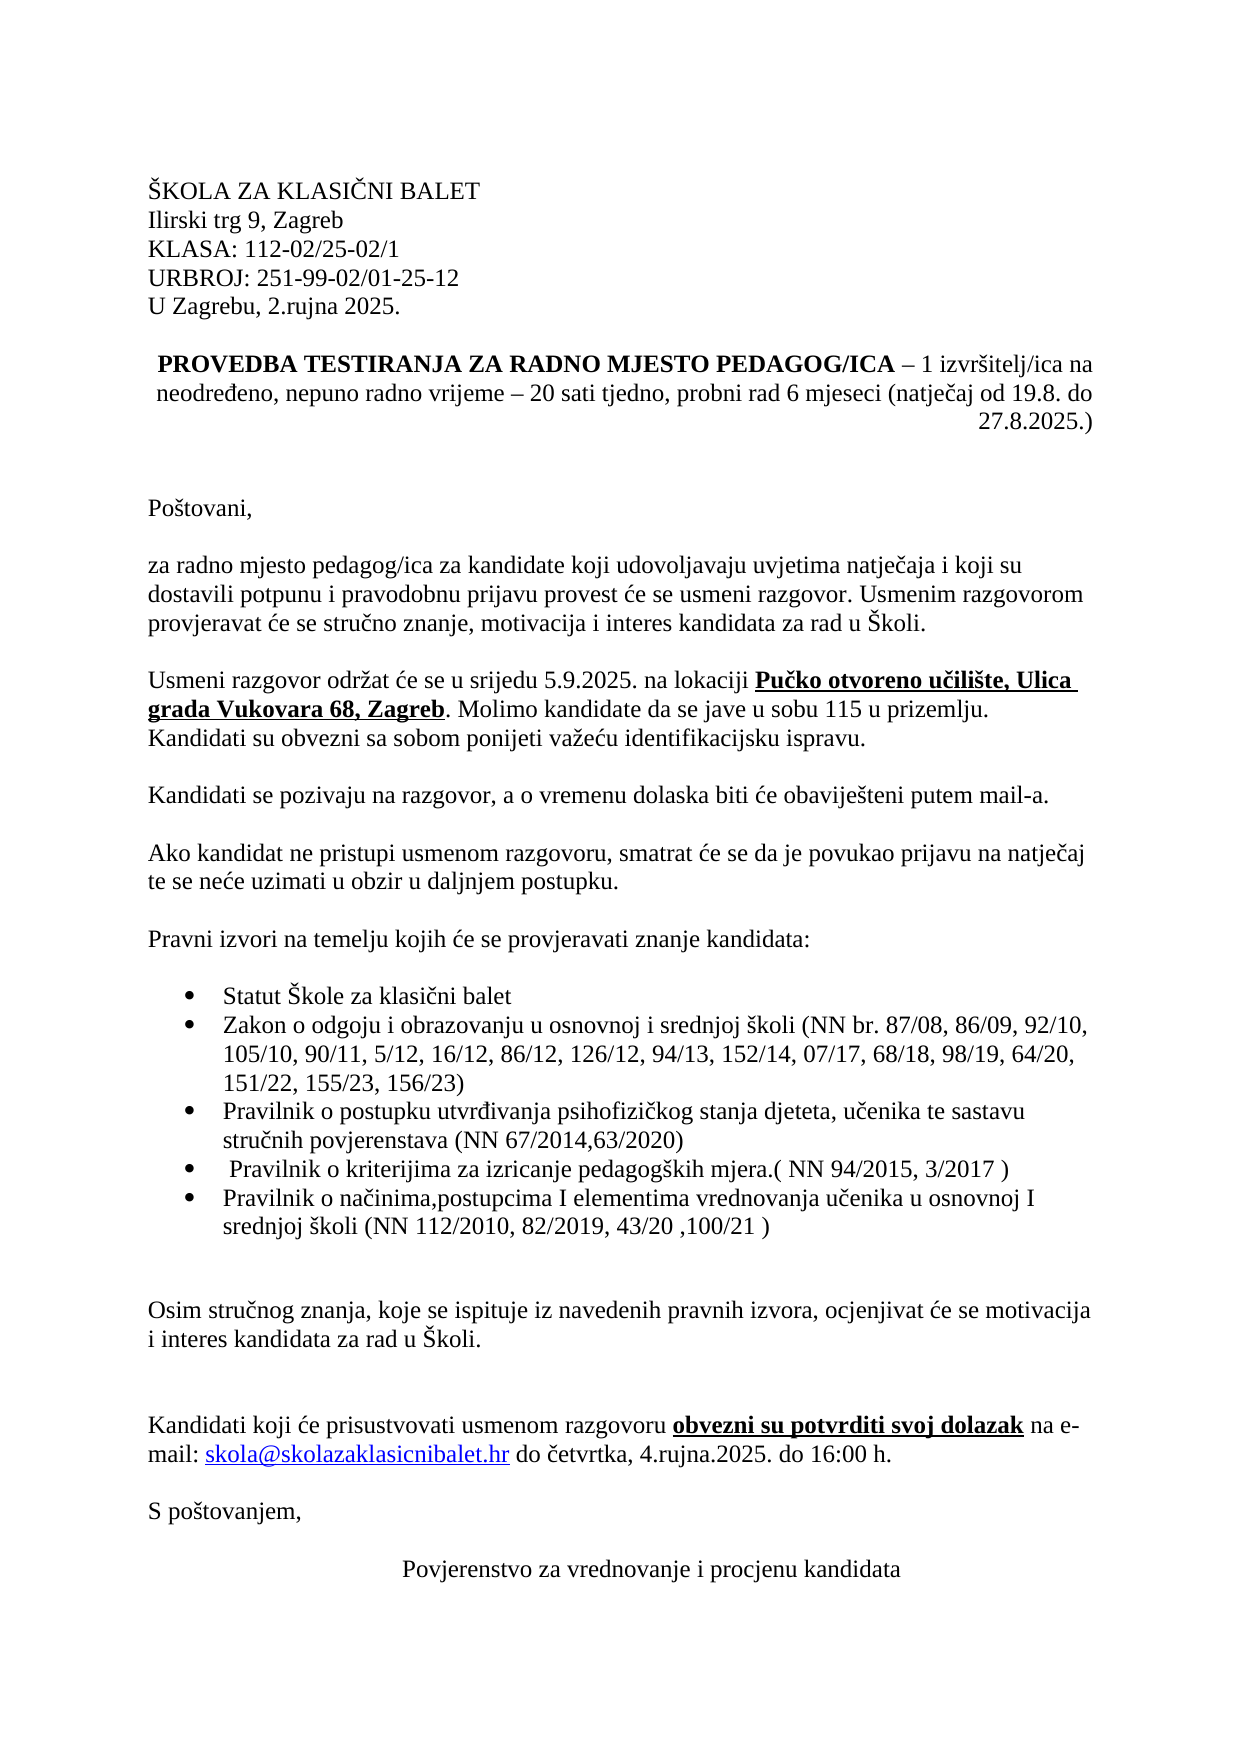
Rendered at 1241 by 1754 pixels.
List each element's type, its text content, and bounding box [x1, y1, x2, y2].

text za radno mjesto pedagog/ica za kandidate koji udovoljavaju uvjetima natječaja i koji su dostavili potpunu i pravodobnu prijavu provest će se usmeni razgovor. Usmenim razgovorom provjeravat će se stručno znanje, motivacija i interes kandidata za rad u Školi. [148, 550, 1093, 636]
text Kandidati koji će prisustvovati usmenom razgovoru obvezni su potvrditi svoj dolazak na e-mail: skola@skolazaklasicnibalet.hr do četvrtka, 4.rujna.2025. do 16:00 h. [148, 1410, 1093, 1468]
list Zakon o odgoju i obrazovanju u osnovnoj i srednjoj školi (NN br. 87/08, 86/09, 92/10, 105/10, 90/11, 5/12, 16/12, 86/12, 126/12, 94/13, 152/14, 07/17, 68/18, 98/19, 64/20, 151/22, 155/23, 156/23) [185, 1010, 1093, 1096]
text Povjerenstvo za vrednovanje i procjenu kandidata [148, 1554, 1093, 1583]
text Osim stručnog znanja, koje se ispituje iz navedenih pravnih izvora, ocjenjivat će se motivacija i interes kandidata za rad u Školi. [148, 1295, 1093, 1353]
text URBROJ: 251-99-02/01-25-12 [148, 263, 1093, 291]
list Pravilnik o kriterijima za izricanje pedagogških mjera.( NN 94/2015, 3/2017 ) [185, 1154, 1093, 1183]
text Usmeni razgovor održat će se u srijedu 5.9.2025. na lokaciji Pučko otvoreno učilište, Ulica grada Vukovara 68, Zagreb. Molimo kandidate da se jave u sobu 115 u prizemlju. Kandidati su obvezni sa sobom ponijeti važeću identifikacijsku ispravu. [148, 665, 1093, 751]
list Statut Škole za klasični balet [185, 981, 1093, 1010]
list Pravilnik o načinima,postupcima I elementima vrednovanja učenika u osnovnoj I srednjoj školi (NN 112/2010, 82/2019, 43/20 ,100/21 ) [185, 1183, 1093, 1240]
text S poštovanjem, [148, 1496, 1093, 1525]
text Ako kandidat ne pristupi usmenom razgovoru, smatrat će se da je povukao prijavu na natječaj te se neće uzimati u obzir u daljnjem postupku. [148, 838, 1093, 895]
text Kandidati se pozivaju na razgovor, a o vremenu dolaska biti će obaviješteni putem mail-a. [148, 780, 1093, 809]
text Pravni izvori na temelju kojih će se provjeravati znanje kandidata: [148, 924, 1093, 953]
list Pravilnik o postupku utvrđivanja psihofizičkog stanja djeteta, učenika te sastavu stručnih povjerenstava (NN 67/2014,63/2020) [185, 1096, 1093, 1154]
text PROVEDBA TESTIRANJA ZA RADNO MJESTO PEDAGOG/ICA – 1 izvršitelj/ica na neodređeno, nepuno radno vrijeme – 20 sati tjedno, probni rad 6 mjeseci (natječaj od 19.8. do 27.8.2025.) [148, 349, 1093, 435]
text U Zagrebu, 2.rujna 2025. [148, 291, 1093, 320]
text ŠKOLA ZA KLASIČNI BALET [148, 176, 1093, 205]
text Ilirski trg 9, Zagreb [148, 205, 1093, 234]
text Poštovani, [148, 493, 1093, 521]
text KLASA: 112-02/25-02/1 [148, 234, 1093, 263]
